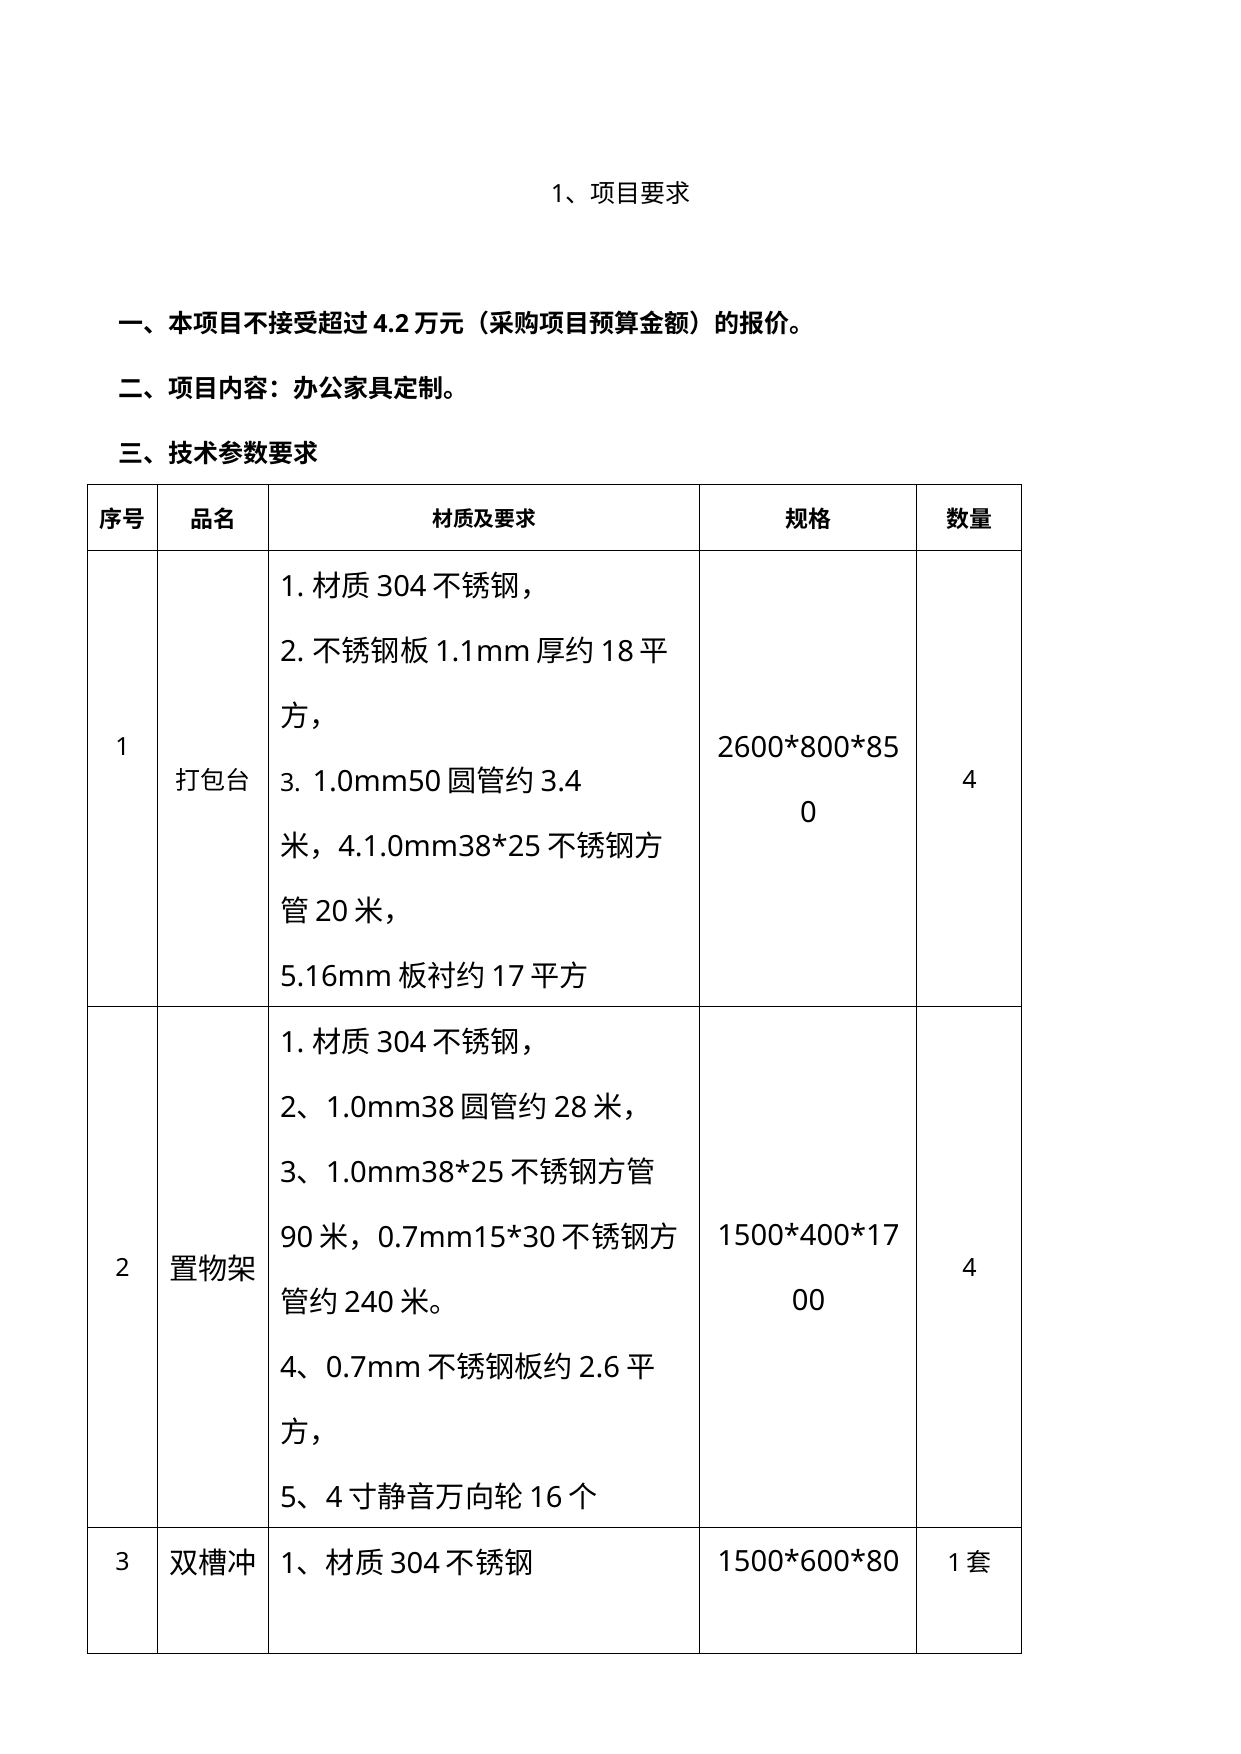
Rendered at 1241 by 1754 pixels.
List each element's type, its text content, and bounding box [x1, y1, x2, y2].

table_cell 材质304不锈钢， 2、1.0mm38圆管约28米， 3、1.0mm38*25不锈钢方管90米，0.7mm15*30不锈钢方管约240米。 4、0.7mm不锈钢板约2.6平方， 5、4寸静音万向轮16个 [269, 1007, 699, 1527]
table_cell 2600*800*850 [700, 551, 916, 1006]
text 1、项目要求 [118, 159, 1122, 224]
table_header 规格 [700, 485, 916, 550]
table_cell 1 [88, 551, 157, 1006]
table_cell 1500*400*1700 [700, 1007, 916, 1527]
table_header 序号 [88, 485, 157, 550]
table_header 数量 [917, 485, 1021, 550]
table_cell 2 [88, 1007, 157, 1527]
table_cell 打包台 [158, 551, 268, 1006]
table_cell 置物架 [158, 1007, 268, 1527]
text 二、项目内容：办公家具定制。 [118, 354, 1122, 419]
table_cell 1套 [917, 1528, 1021, 1653]
table_header 品名 [158, 485, 268, 550]
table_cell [269, 1528, 699, 1653]
table_cell 双槽冲洗池 [158, 1528, 268, 1653]
table_cell 1500*600*800 [700, 1528, 916, 1653]
table_cell 材质304不锈钢， 不锈钢板1.1mm厚约18平方， 1.0mm50圆管约3.4米，4.1.0mm38*25不锈钢方管20米， 5.16mm板衬约17平方 [269, 551, 699, 1006]
text 一、本项目不接受超过4.2万元（采购项目预算金额）的报价。 [118, 289, 1122, 354]
table_cell 4 [917, 1007, 1021, 1527]
text 三、技术参数要求 [118, 419, 1122, 484]
table_cell 4 [917, 551, 1021, 1006]
table_header 材质及要求 [269, 485, 699, 550]
table_cell 3 [88, 1528, 157, 1653]
